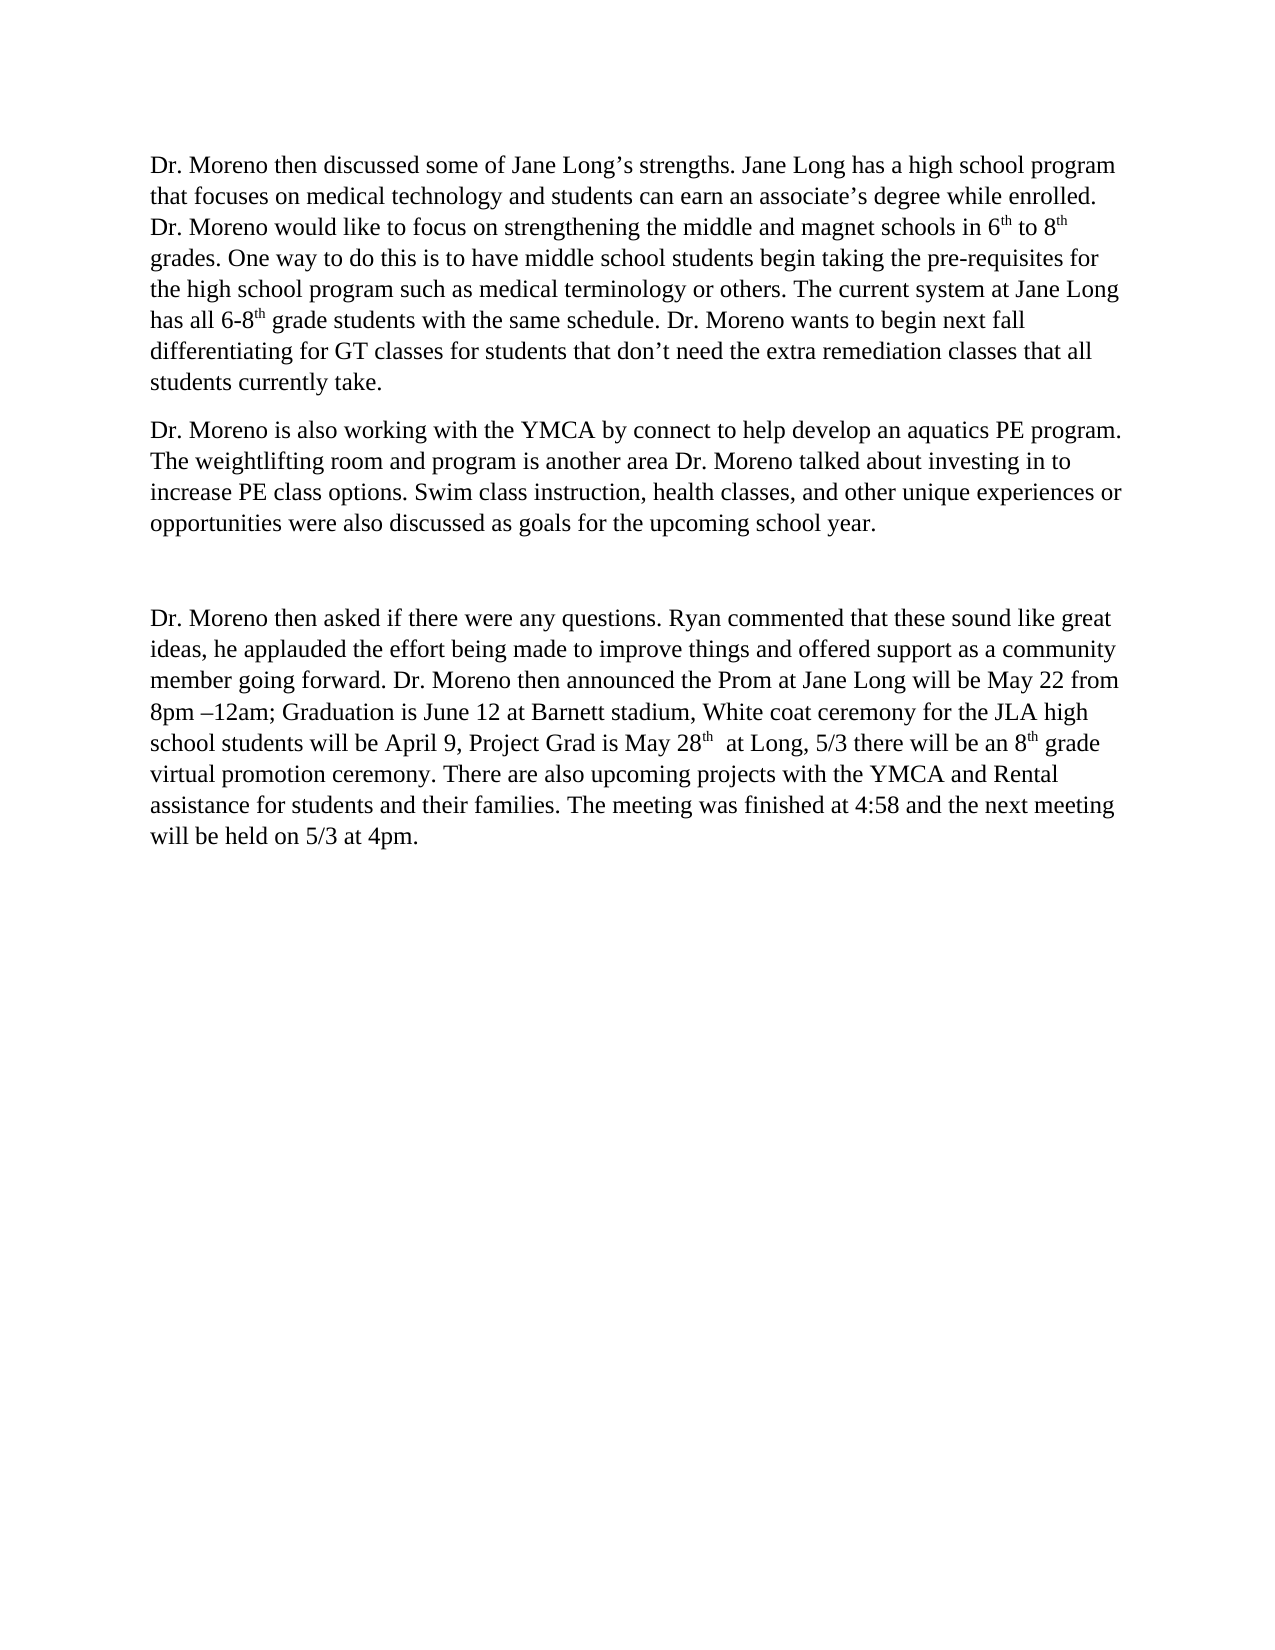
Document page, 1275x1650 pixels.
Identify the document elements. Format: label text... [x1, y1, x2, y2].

text Dr. Moreno then discussed some of Jane Long’s strengths. Jane Long has a high school program that focuses on medical technology and students can earn an associate’s degree while enrolled. Dr. Moreno would like to focus on strengthening the middle and magnet schools in 6th to 8th grades. One way to do this is to have middle school students begin taking the pre-requisites for the high school program such as medical terminology or others. The current system at Jane Long has all 6-8th grade students with the same schedule. Dr. Moreno wants to begin next fall differentiating for GT classes for students that don’t need the extra remediation classes that all students currently take. [150, 150, 1125, 396]
text Dr. Moreno then asked if there were any questions. Ryan commented that these sound like great ideas, he applauded the effort being made to improve things and offered support as a community member going forward. Dr. Moreno then announced the Prom at Jane Long will be May 22 from 8pm –12am; Graduation is June 12 at Barnett stadium, White coat ceremony for the JLA high school students will be April 9, Project Grad is May 28th at Long, 5/3 there will be an 8th grade virtual promotion ceremony. There are also upcoming projects with the YMCA and Rental assistance for students and their families. The meeting was finished at 4:58 and the next meeting will be held on 5/3 at 4pm. [150, 603, 1125, 849]
text Dr. Moreno is also working with the YMCA by connect to help develop an aquatics PE program. The weightlifting room and program is another area Dr. Moreno talked about investing in to increase PE class options. Swim class instruction, health classes, and other unique experiences or opportunities were also discussed as goals for the upcoming school year. [150, 415, 1125, 537]
